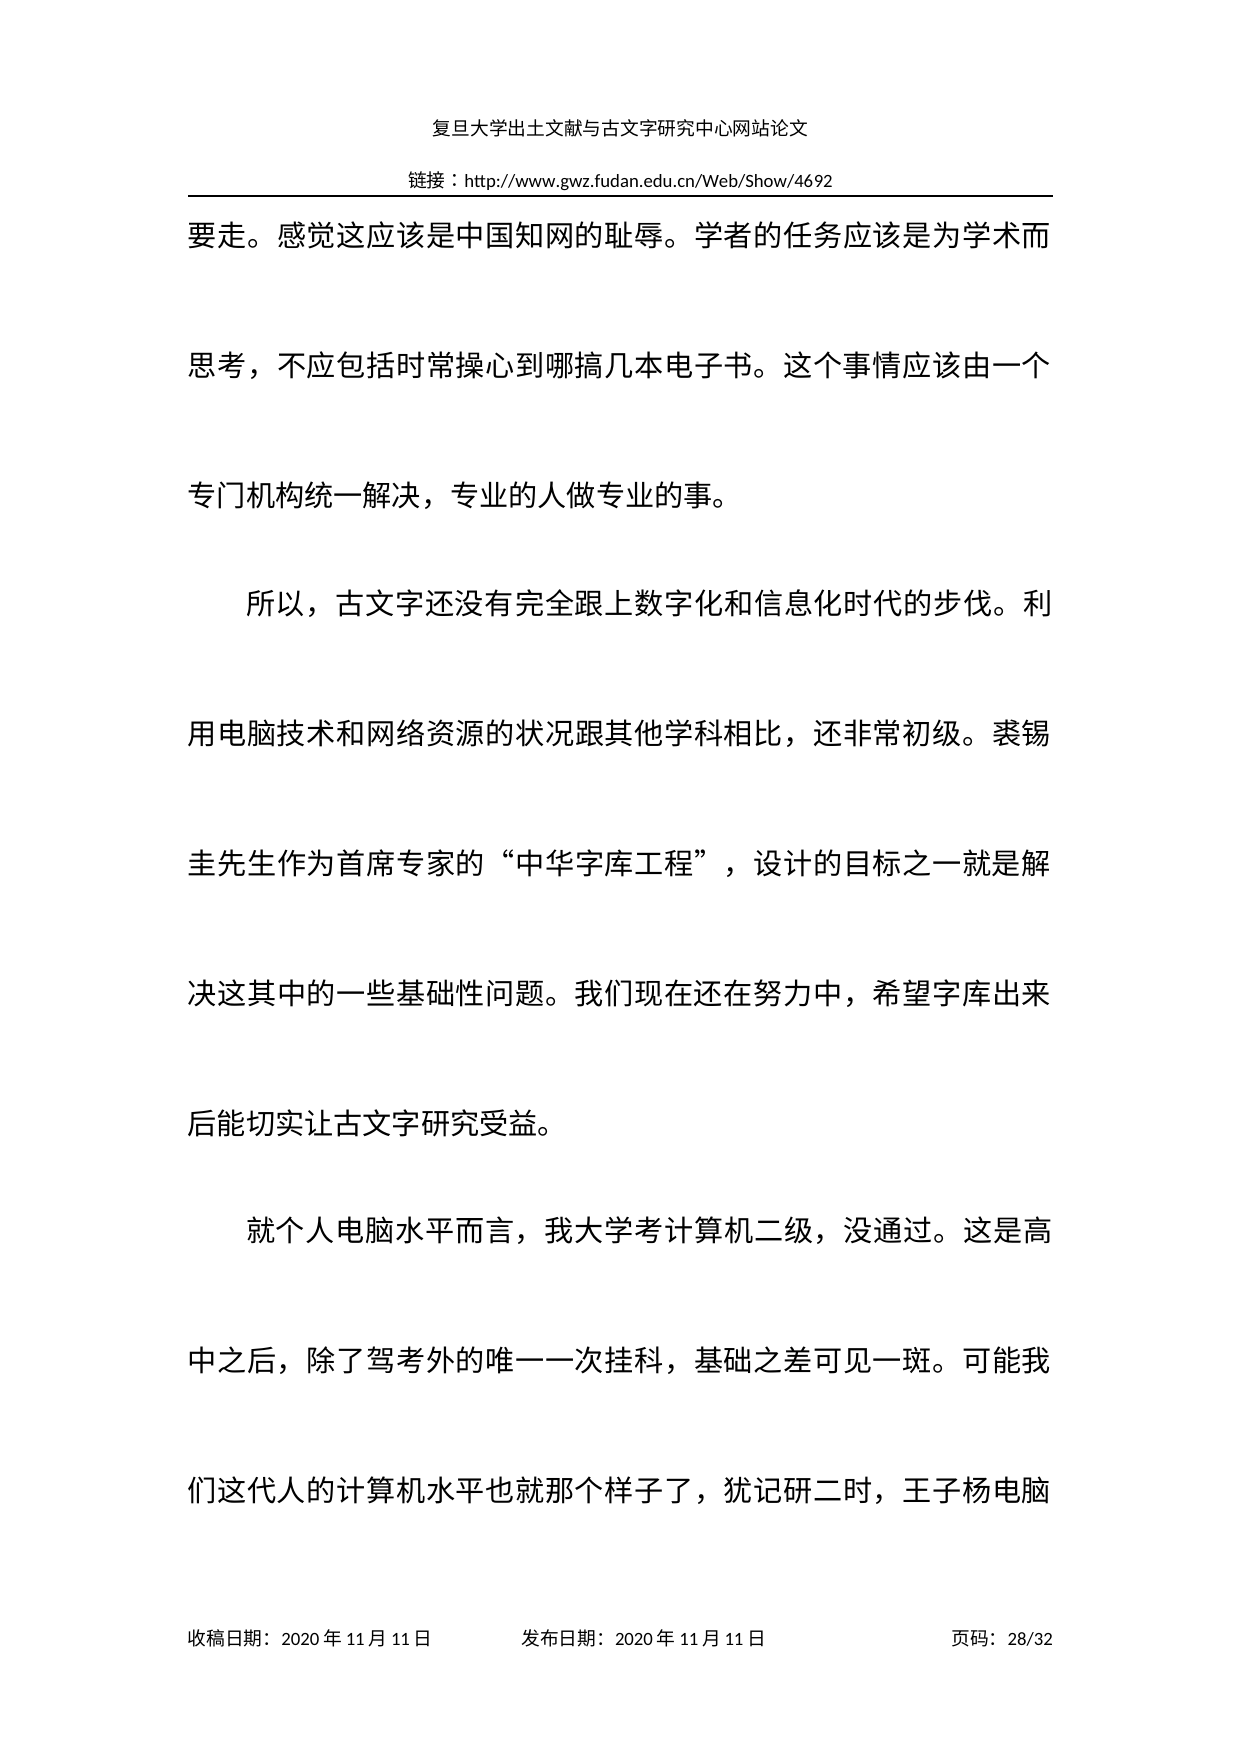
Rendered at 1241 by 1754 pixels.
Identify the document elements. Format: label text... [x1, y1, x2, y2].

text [187, 202, 1053, 527]
text 所以，古文字还没有完全跟上数字化和信息化时代的步伐。利用电脑技术和网络资源的状况跟其他学科相比，还非常初级。裘锡圭先生作为首席专家的“中华字库工程”，设计的目标之一就是解决这其中的一些基础性问题。我们现在还在努力中，希望字库出来后能切实让古文字研究受益。 [187, 569, 1053, 1154]
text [187, 1196, 1053, 1521]
